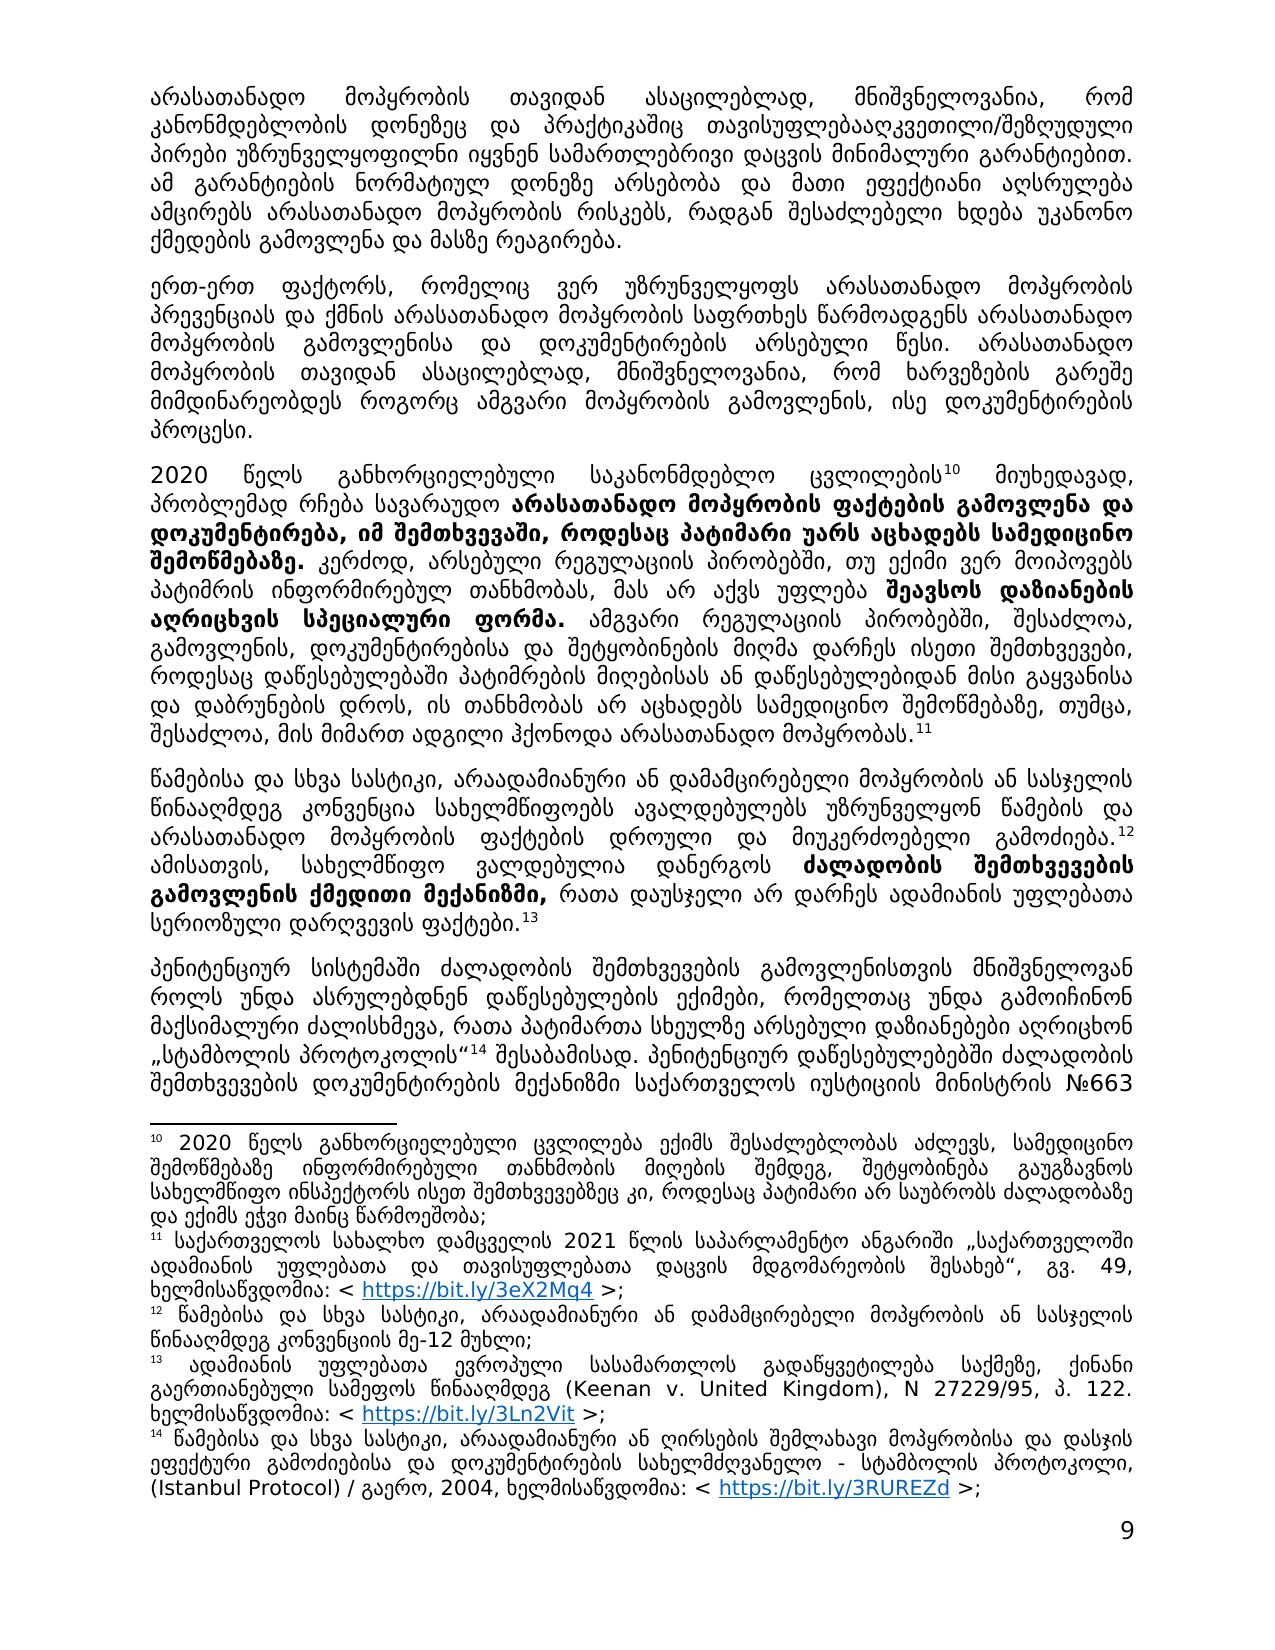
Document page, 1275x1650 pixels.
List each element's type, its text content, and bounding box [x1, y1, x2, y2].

text 2020 წელს განხორციელებული საკანონმდებლო ცვლილების მიუხედავად, პრობლემად რჩება სავარაუდო არასათანადო მოპყრობის ფაქტების გამოვლენა და დოკუმენტირება, იმ შემთხვევაში, როდესაც პატიმარი უარს აცხადებს სამედიცინო შემოწმებაზე. კერძოდ, არსებული რეგულაციის პირობებში, თუ ექიმი ვერ მოიპოვებს პატიმრის ინფორმირებულ თანხმობას, მას არ აქვს უფლება შეავსოს დაზიანების აღრიცხვის სპეციალური ფორმა. ამგვარი რეგულაციის პირობებში, შესაძლოა, გამოვლენის, დოკუმენტირებისა და შეტყობინების მიღმა დარჩეს ისეთი შემთხვევები, როდესაც დაწესებულებაში პატიმრების მიღებისას ან დაწესებულებიდან მისი გაყვანისა და დაბრუნების დროს, ის თანხმობას არ აცხადებს სამედიცინო შემოწმებაზე, თუმცა, შესაძლოა, მის მიმართ ადგილი ჰქონოდა არასათანადო მოპყრობას. [150, 462, 1134, 748]
text ერთ-ერთ ფაქტორს, რომელიც ვერ უზრუნველყოფს არასათანადო მოპყრობის პრევენციას და ქმნის არასათანადო მოპყრობის საფრთხეს წარმოადგენს არასათანადო მოპყრობის გამოვლენისა და დოკუმენტირების არსებული წესი. არასათანადო მოპყრობის თავიდან ასაცილებლად, მნიშვნელოვანია, რომ ხარვეზების გარეშე მიმდინარეობდეს როგორც ამგვარი მოპყრობის გამოვლენის, ისე დოკუმენტირების პროცესი. [150, 273, 1134, 443]
text წამებისა და სხვა სასტიკი, არაადამიანური ან დამამცირებელი მოპყრობის ან სასჯელის წინააღმდეგ კონვენცია სახელმწიფოებს ავალდებულებს უზრუნველყონ წამების და არასათანადო მოპყრობის ფაქტების დროული და მიუკერძოებელი გამოძიება. ამისათვის, სახელმწიფო ვალდებულია დანერგოს ძალადობის შემთხვევების გამოვლენის ქმედითი მექანიზმი, რათა დაუსჯელი არ დარჩეს ადამიანის უფლებათა სერიოზული დარღვევის ფაქტები. [150, 766, 1134, 937]
text პენიტენციურ სისტემაში ძალადობის შემთხვევების გამოვლენისთვის მნიშვნელოვან როლს უნდა ასრულებდნენ დაწესებულების ექიმები, რომელთაც უნდა გამოიჩინონ მაქსიმალური ძალისხმევა, რათა პატიმართა სხეულზე არსებული დაზიანებები აღრიცხონ „სტამბოლის პროტოკოლის“ შესაბამისად. პენიტენციურ დაწესებულებებში ძალადობის შემთხვევების დოკუმენტირების მექანიზმი საქართველოს იუსტიციის მინისტრის №663 ბრძანებით რეგულირდება, რომლის თანახმად, იმ შემთხვევაში, თუ პატიმარი ექიმს განუცხადებს წამებისა და სხვა სასტიკი, არაადამიანური ან ღირსების შემლახავი მოპყრობის შესახებ ან თუ თავად ექიმს გაუჩნდება ეჭვი ამის თაობაზე, პატიმრის თანხმობით, მის სხეულზე არსებული დაზიანებები უნდა დააფიქსიროს ამ ბრძანებით დამტკიცებულ სპეციალურ ფორმაში, ამას უნდა მოჰყვეს დაზიანებების ფოტოგადაღება და დოკუმენტირებული ფაქტის შესახებ შეტყობინება უნდა გაიგზავნოს სახელმწიფო ინსპექტორის სამსახურში. [150, 956, 1134, 1097]
text არასათანადო მოპყრობის თავიდან ასაცილებლად, მნიშვნელოვანია, რომ კანონმდებლობის დონეზეც და პრაქტიკაშიც თავისუფლებააღკვეთილი/შეზღუდული პირები უზრუნველყოფილნი იყვნენ სამართლებრივი დაცვის მინიმალური გარანტიებით. ამ გარანტიების ნორმატიულ დონეზე არსებობა და მათი ეფექტიანი აღსრულება ამცირებს არასათანადო მოპყრობის რისკებს, რადგან შესაძლებელი ხდება უკანონო ქმედების გამოვლენა და მასზე რეაგირება. [150, 84, 1134, 254]
